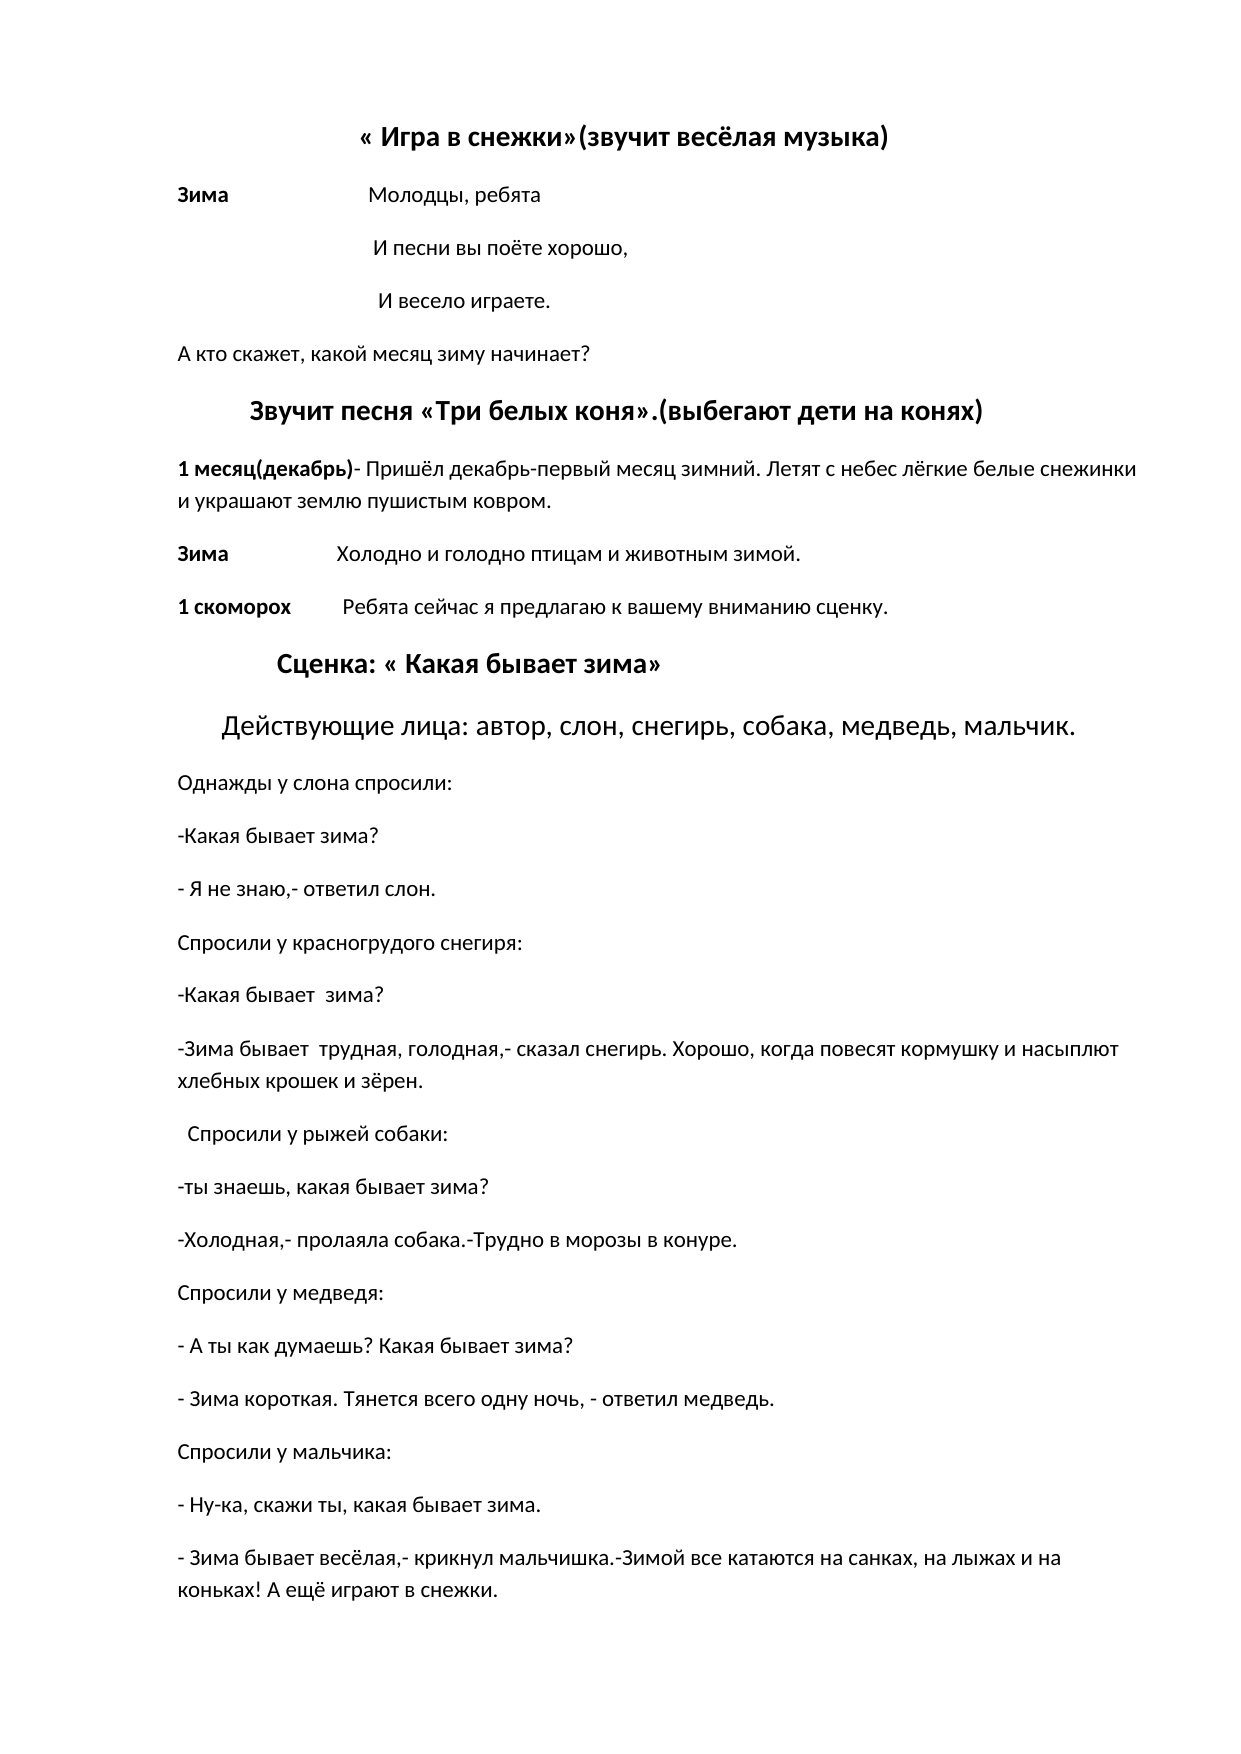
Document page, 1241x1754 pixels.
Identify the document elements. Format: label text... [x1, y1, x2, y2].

text -ты знаешь, какая бывает зима? [177, 1172, 1152, 1200]
text -Зима бывает трудная, голодная,- сказал снегирь. Хорошо, когда повесят кормушку и насыплют хлебных крошек и зёрен. [177, 1034, 1152, 1094]
text Зима Холодно и голодно птицам и животным зимой. [177, 539, 1152, 567]
text - А ты как думаешь? Какая бывает зима? [177, 1331, 1152, 1359]
text -Какая бывает зима? [177, 822, 1152, 849]
text Однажды у слона спросили: [177, 768, 1152, 797]
text И весело играете. [177, 286, 1152, 314]
text Звучит песня «Три белых коня».(выбегают дети на конях) [177, 392, 1152, 428]
text Зима Молодцы, ребята [177, 180, 1152, 208]
text « Игра в снежки»(звучит весёлая музыка) [177, 118, 1152, 154]
text Спросили у красногрудого снегиря: [177, 928, 1152, 956]
text 1 месяц(декабрь)- Пришёл декабрь-первый месяц зимний. Летят с небес лёгкие белые снежинки и украшают землю пушистым ковром. [177, 454, 1152, 514]
text - Я не знаю,- ответил слон. [177, 874, 1152, 903]
text - Зима бывает весёлая,- крикнул мальчишка.-Зимой все катаются на санках, на лыжах и на коньках! А ещё играют в снежки. [177, 1543, 1152, 1603]
text 1 скоморох Ребята сейчас я предлагаю к вашему вниманию сценку. [177, 592, 1152, 620]
text Действующие лица: автор, слон, снегирь, собака, медведь, мальчик. [177, 707, 1152, 742]
text -Какая бывает зима? [177, 981, 1152, 1009]
text Спросили у медведя: [177, 1278, 1152, 1306]
text - Ну-ка, скажи ты, какая бывает зима. [177, 1490, 1152, 1518]
text - Зима короткая. Тянется всего одну ночь, - ответил медведь. [177, 1384, 1152, 1412]
text А кто скажет, какой месяц зиму начинает? [177, 339, 1152, 367]
text -Холодная,- пролаяла собака.-Трудно в морозы в конуре. [177, 1225, 1152, 1253]
text Спросили у мальчика: [177, 1437, 1152, 1465]
text Сценка: « Какая бывает зима» [177, 645, 1152, 681]
text И песни вы поёте хорошо, [177, 233, 1152, 261]
text Спросили у рыжей собаки: [177, 1119, 1152, 1147]
